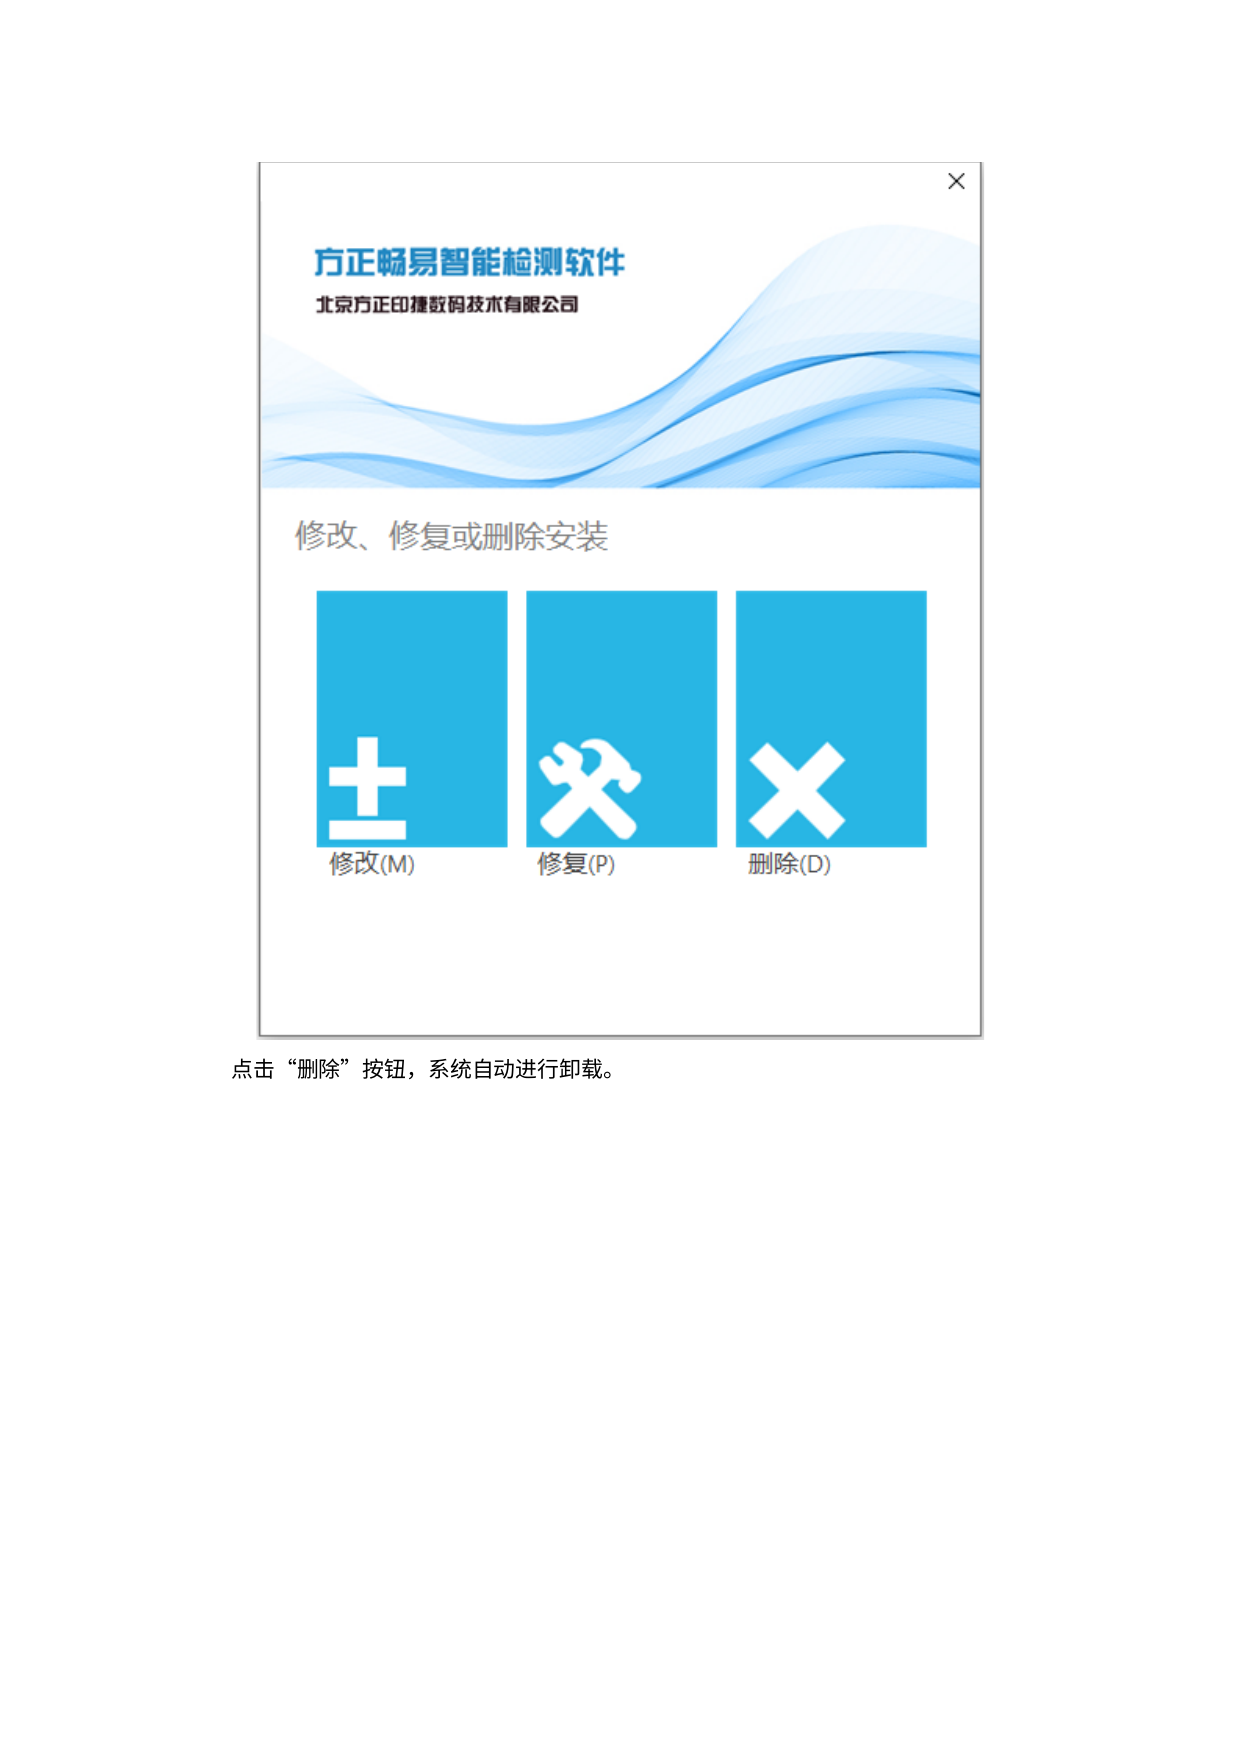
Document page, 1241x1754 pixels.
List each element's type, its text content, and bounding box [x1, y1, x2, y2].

picture [256, 162, 985, 1040]
text 点击“删除”按钮，系统自动进行卸载。 [187, 1052, 1053, 1084]
